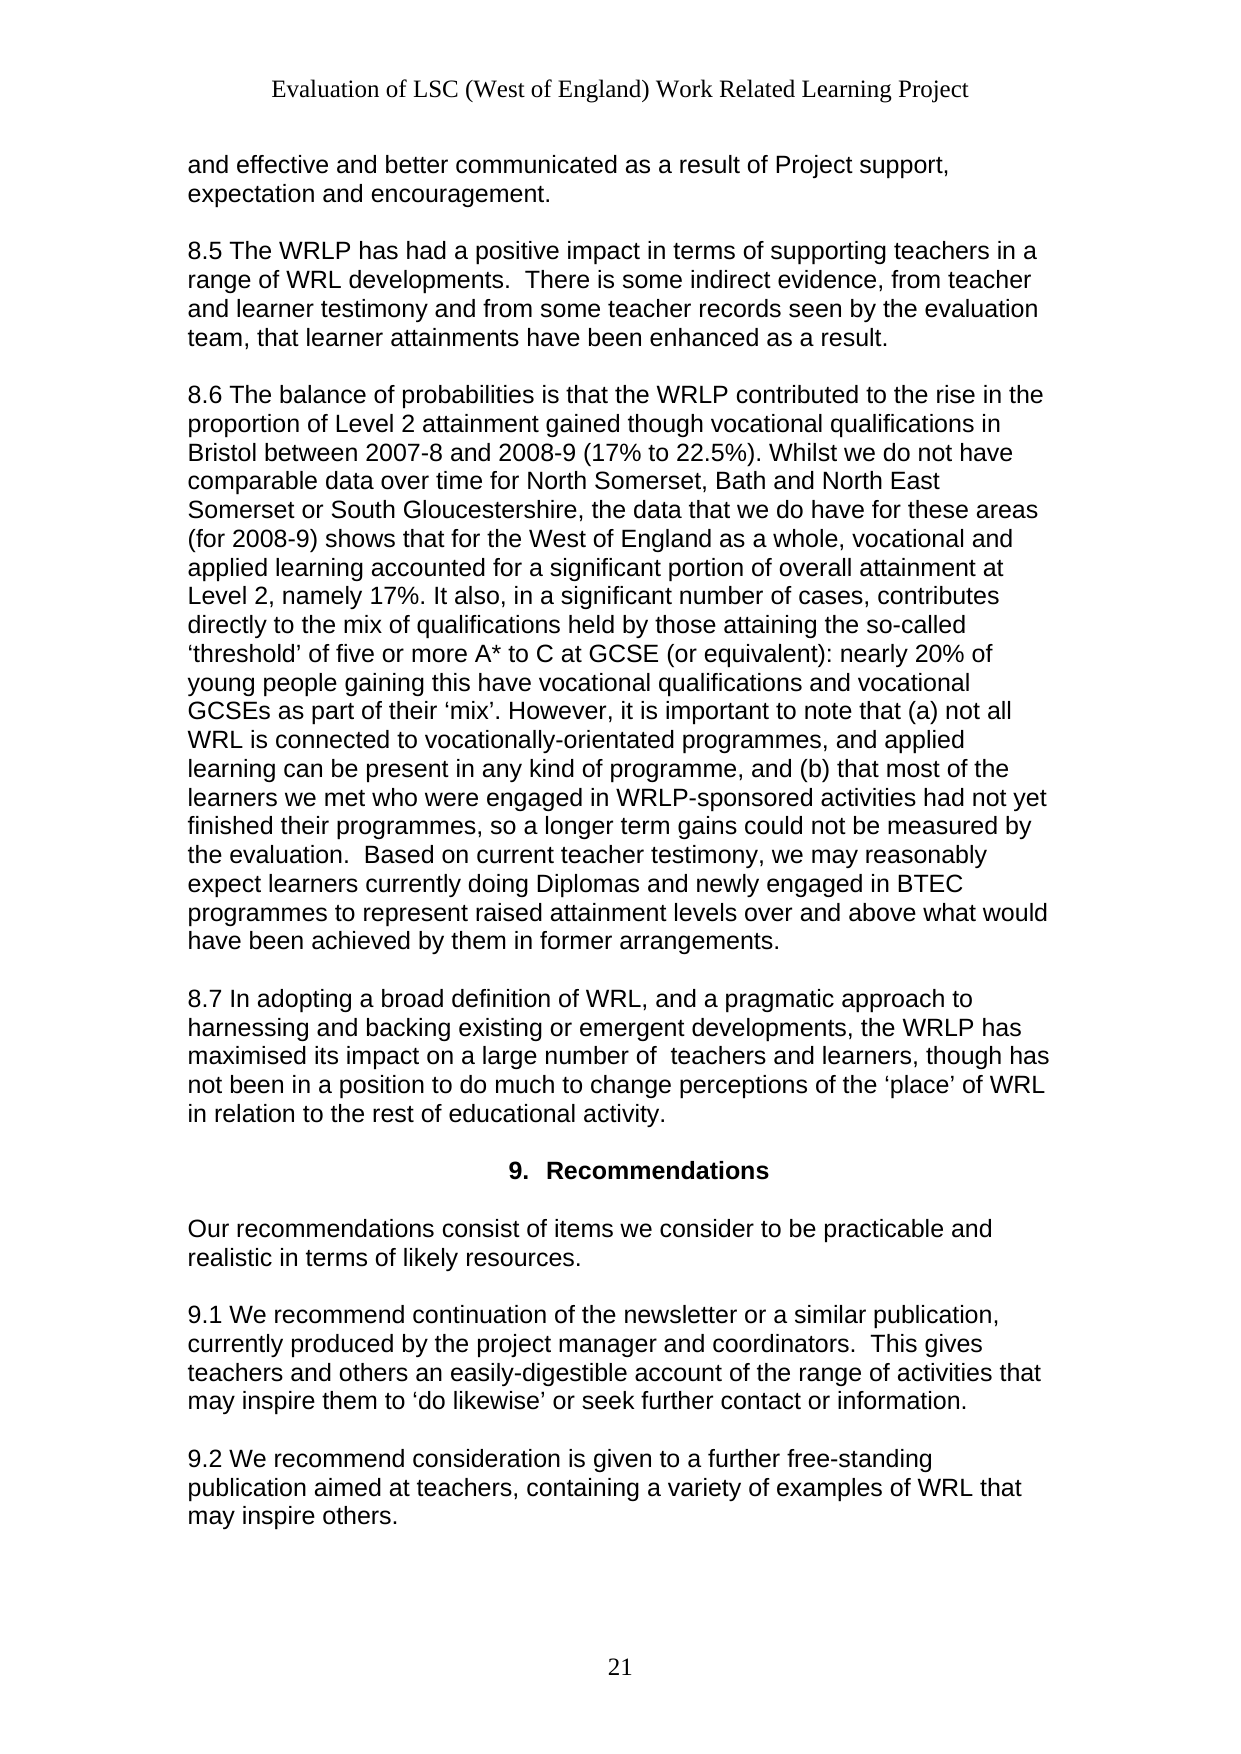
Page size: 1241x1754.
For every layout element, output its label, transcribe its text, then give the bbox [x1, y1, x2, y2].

text 8.6 The balance of probabilities is that the WRLP contributed to the rise in the proportion of Level 2 attainment gained though vocational qualifications in Bristol between 2007-8 and 2008-9 (17% to 22.5%). Whilst we do not have comparable data over time for North Somerset, Bath and North East Somerset or South Gloucestershire, the data that we do have for these areas (for 2008-9) shows that for the West of England as a whole, vocational and applied learning accounted for a significant portion of overall attainment at Level 2, namely 17%. It also, in a significant number of cases, contributes directly to the mix of qualifications held by those attaining the so-called ‘threshold’ of five or more A* to C at GCSE (or equivalent): nearly 20% of young people gaining this have vocational qualifications and vocational GCSEs as part of their ‘mix’. However, it is important to note that (a) not all WRL is connected to vocationally-orientated programmes, and applied learning can be present in any kind of programme, and (b) that most of the learners we met who were engaged in WRLP-sponsored activities had not yet finished their programmes, so a longer term gains could not be measured by the evaluation. Based on current teacher testimony, we may reasonably expect learners currently doing Diplomas and newly engaged in BTEC programmes to represent raised attainment levels over and above what would have been achieved by them in former arrangements. [187, 380, 1053, 955]
text 8.5 The WRLP has had a positive impact in terms of supporting teachers in a range of WRL developments. There is some indirect evidence, from teacher and learner testimony and from some teacher records seen by the evaluation team, that learner attainments have been enhanced as a result. [187, 236, 1053, 351]
list Recommendations [225, 1156, 1053, 1185]
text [187, 150, 1053, 207]
text 8.7 In adopting a broad definition of WRL, and a pragmatic approach to harnessing and backing existing or emergent developments, the WRLP has maximised its impact on a large number of teachers and learners, though has not been in a position to do much to change perceptions of the ‘place’ of WRL in relation to the rest of educational activity. [187, 984, 1053, 1127]
text Our recommendations consist of items we consider to be practicable and realistic in terms of likely resources. [187, 1214, 1053, 1271]
text 9.2 We recommend consideration is given to a further free-standing publication aimed at teachers, containing a variety of examples of WRL that may inspire others. [187, 1444, 1053, 1530]
text 9.1 We recommend continuation of the newsletter or a similar publication, currently produced by the project manager and coordinators. This gives teachers and others an easily-digestible account of the range of activities that may inspire them to ‘do likewise’ or seek further contact or information. [187, 1300, 1053, 1415]
